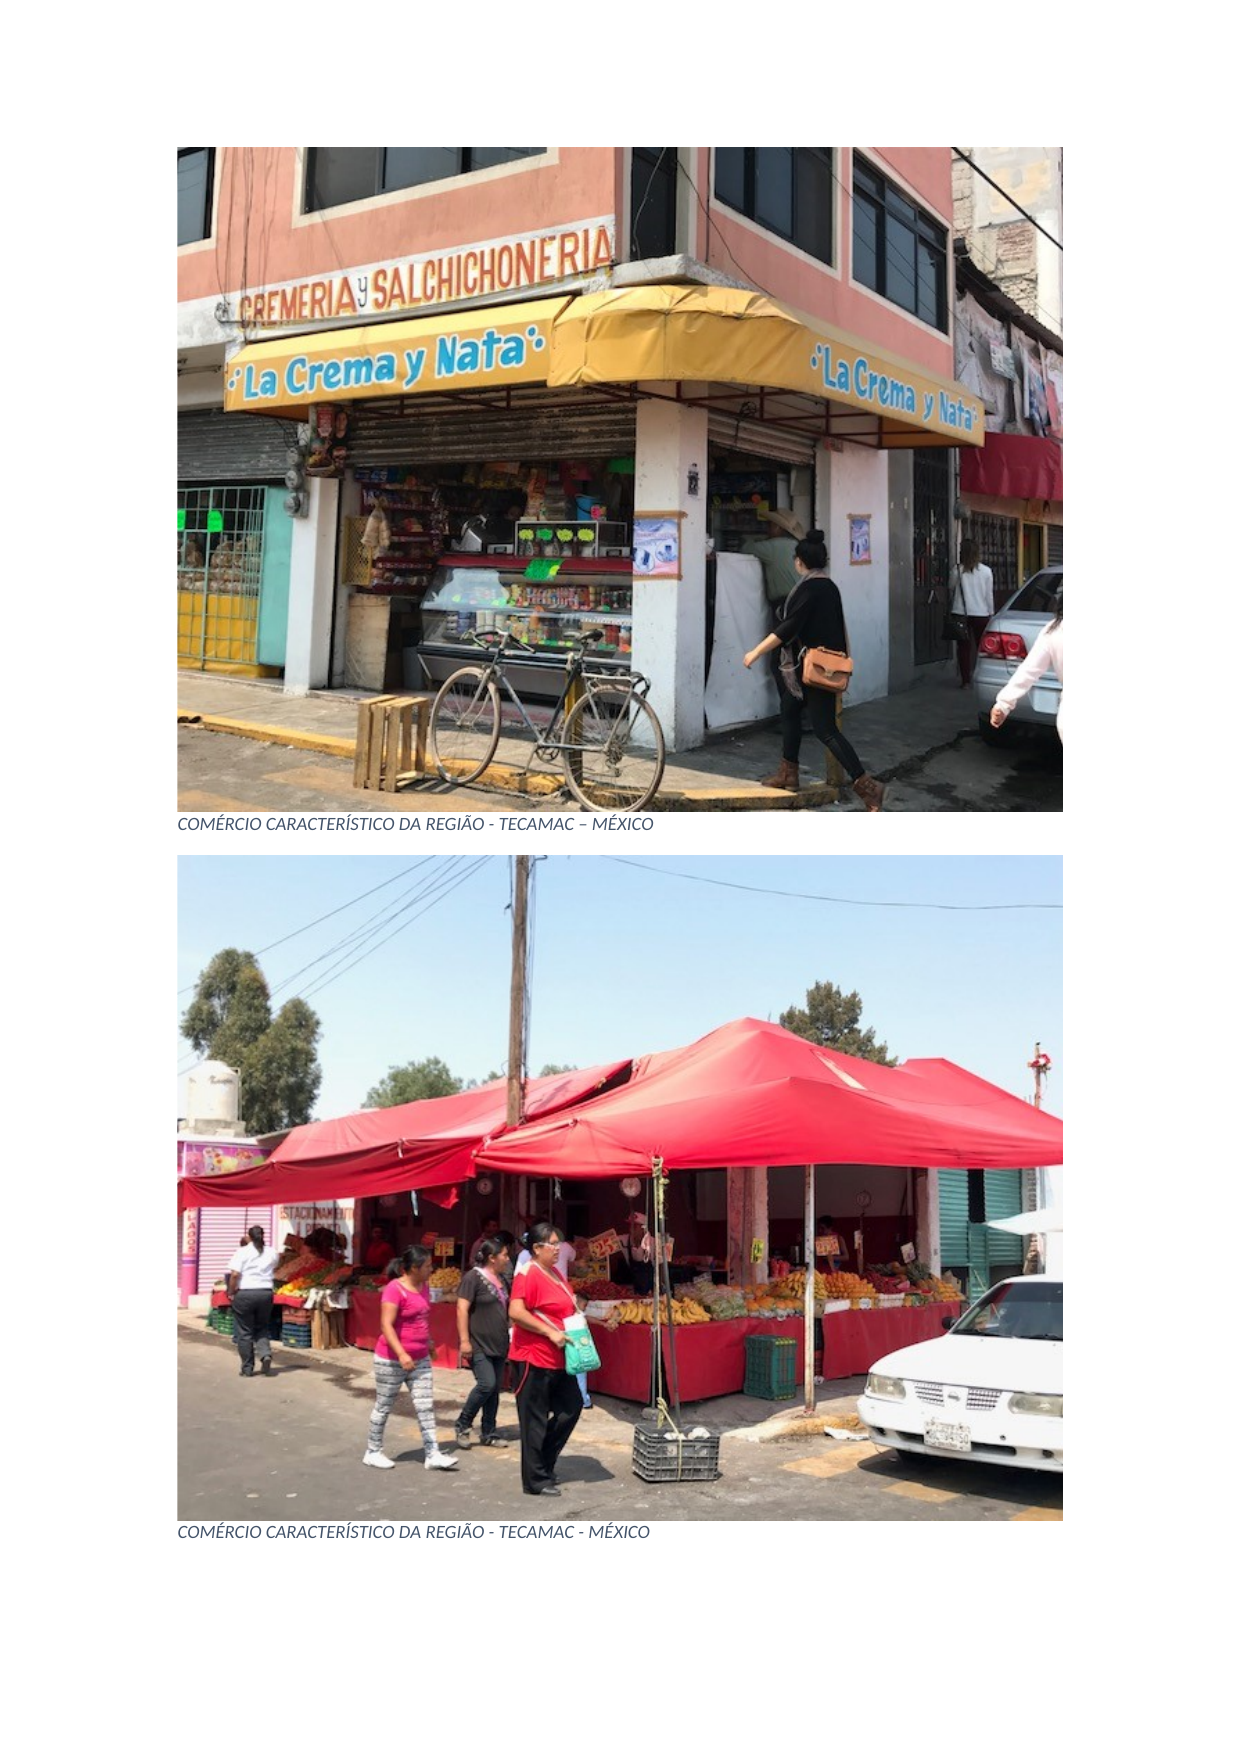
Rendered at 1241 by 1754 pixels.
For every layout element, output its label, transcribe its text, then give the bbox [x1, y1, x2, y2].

text COMÉRCIO CARACTERÍSTICO DA REGIÃO - TECAMAC - MÉXICO [177, 1521, 1063, 1543]
text COMÉRCIO CARACTERÍSTICO DA REGIÃO - TECAMAC – MÉXICO [177, 812, 1063, 835]
picture [177, 147, 1063, 812]
picture [177, 855, 1063, 1521]
